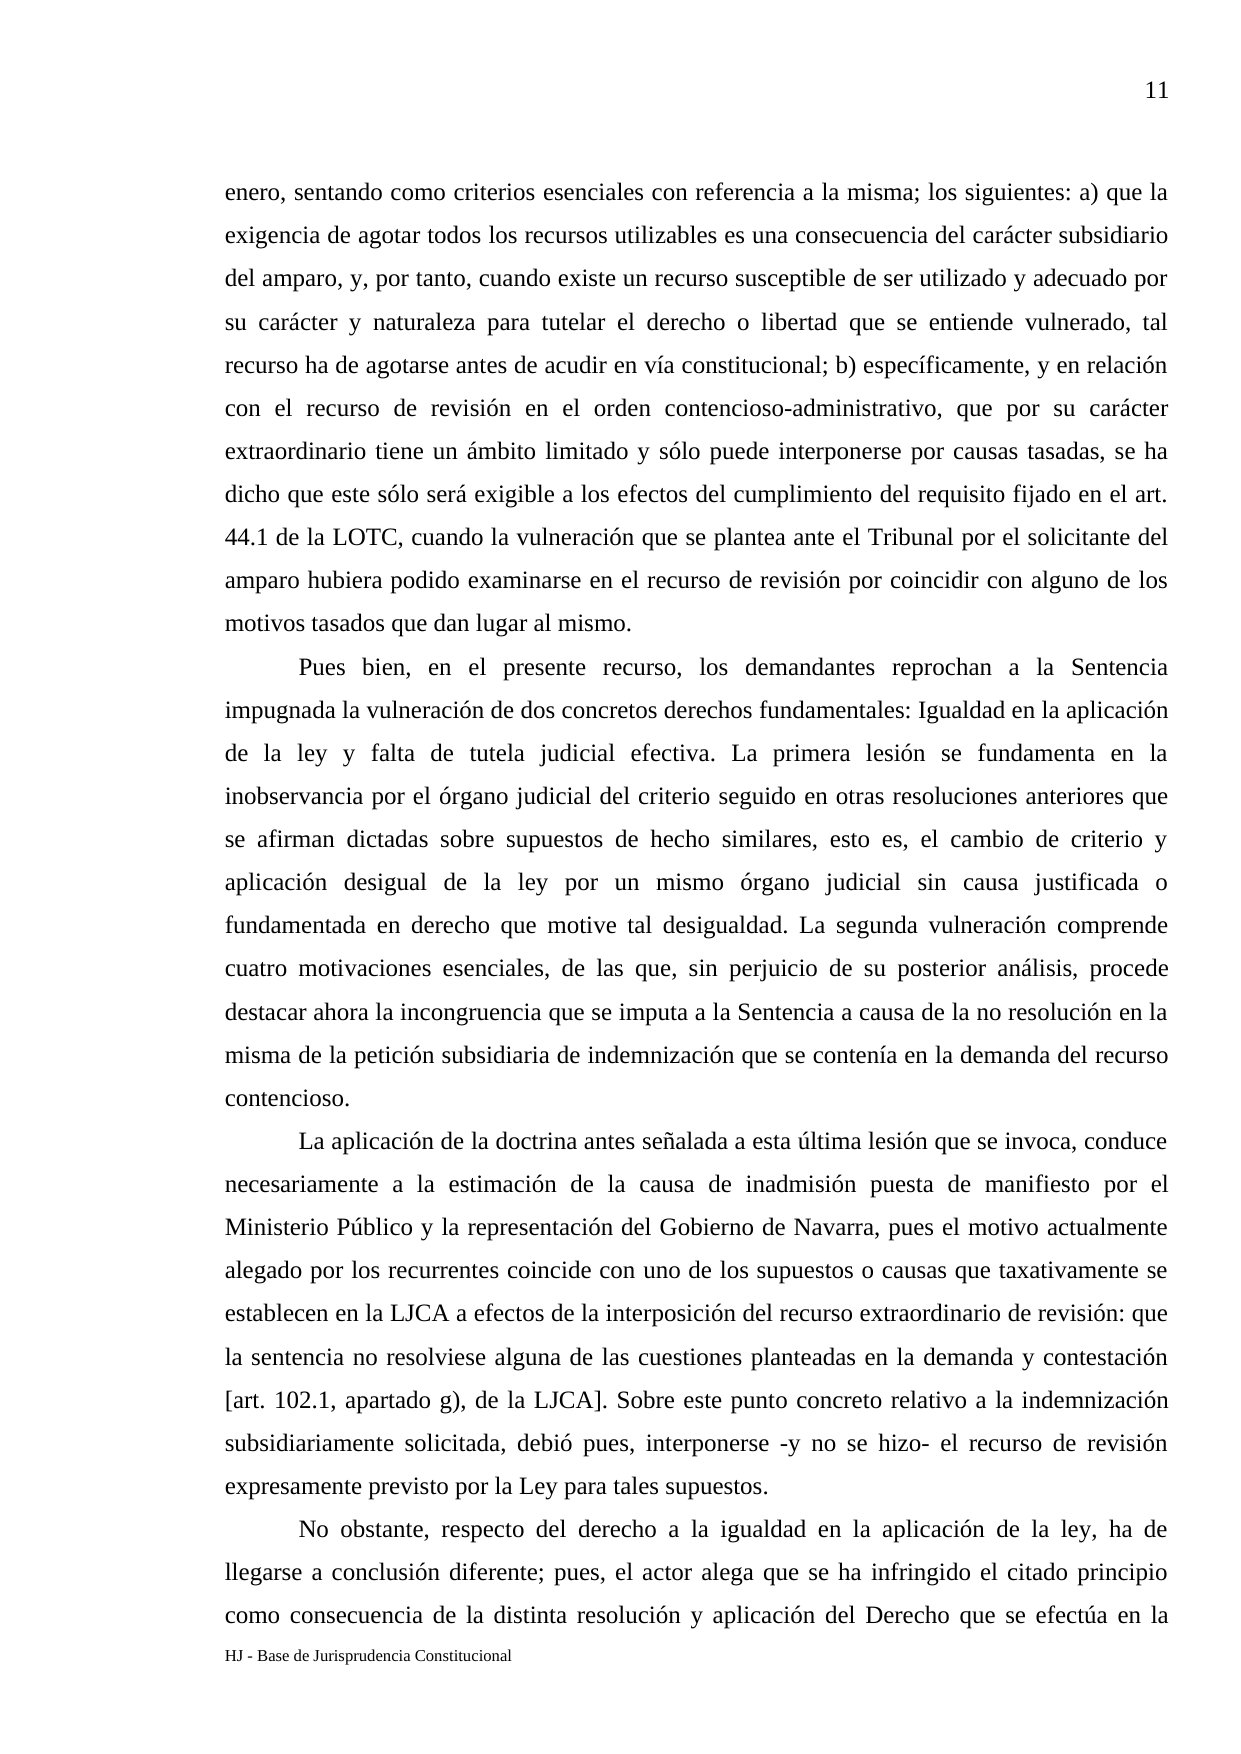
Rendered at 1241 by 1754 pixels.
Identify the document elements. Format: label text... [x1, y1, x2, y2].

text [224, 1514, 1169, 1629]
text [224, 177, 1169, 637]
text Pues bien, en el presente recurso, los demandantes reprochan a la Sentencia impugnada la vulneración de dos concretos derechos fundamentales: Igualdad en la aplicación de la ley y falta de tutela judicial efectiva. La primera lesión se fundamenta en la inobservancia por el órgano judicial del criterio seguido en otras resoluciones anteriores que se afirman dictadas sobre supuestos de hecho similares, esto es, el cambio de criterio y aplicación desigual de la ley por un mismo órgano judicial sin causa justificada o fundamentada en derecho que motive tal desigualdad. La segunda vulneración comprende cuatro motivaciones esenciales, de las que, sin perjuicio de su posterior análisis, procede destacar ahora la incongruencia que se imputa a la Sentencia a causa de la no resolución en la misma de la petición subsidiaria de indemnización que se contenía en la demanda del recurso contencioso. [224, 652, 1169, 1112]
text La aplicación de la doctrina antes señalada a esta última lesión que se invoca, conduce necesariamente a la estimación de la causa de inadmisión puesta de manifiesto por el Ministerio Público y la representación del Gobierno de Navarra, pues el motivo actualmente alegado por los recurrentes coincide con uno de los supuestos o causas que taxativamente se establecen en la LJCA a efectos de la interposición del recurso extraordinario de revisión: que la sentencia no resolviese alguna de las cuestiones planteadas en la demanda y contestación [art. 102.1, apartado g), de la LJCA]. Sobre este punto concreto relativo a la indemnización subsidiariamente solicitada, debió pues, interponerse -y no se hizo- el recurso de revisión expresamente previsto por la Ley para tales supuestos. [224, 1126, 1169, 1500]
